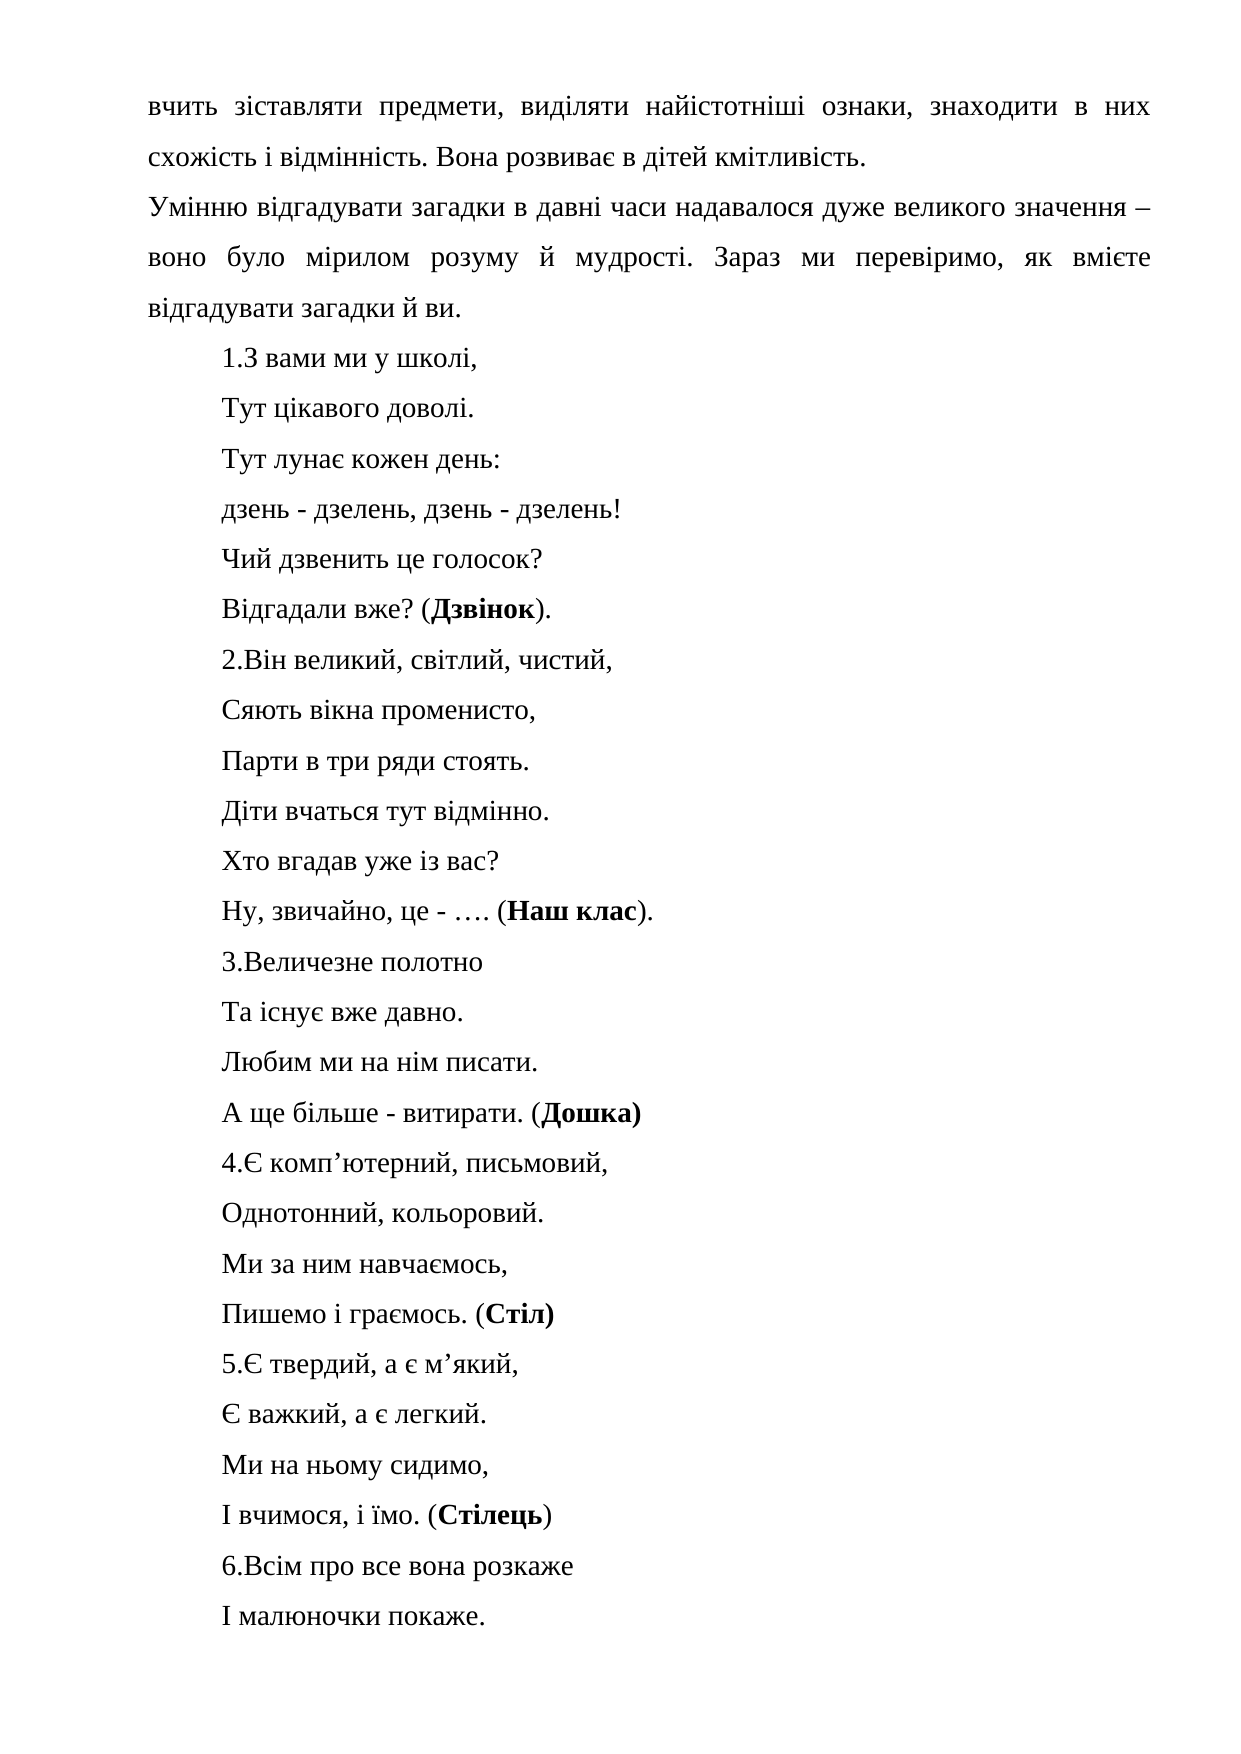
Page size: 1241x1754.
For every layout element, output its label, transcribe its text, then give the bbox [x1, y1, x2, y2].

text Є важкий, а є легкий. [148, 1397, 1152, 1430]
text 5.Є твердий, а є м’який, [148, 1346, 1152, 1380]
text 2.Він великий, світлий, чистий, [148, 642, 1152, 676]
text Умінню відгадувати загадки в давні часи надавалося дуже великого значення – воно було мірилом розуму й мудрості. Зараз ми перевіримо, як вмієте відгадувати загадки й ви. [148, 189, 1152, 323]
text А ще більше - витирати. (Дошка) [148, 1095, 1152, 1128]
text Тут лунає кожен день: [148, 441, 1152, 474]
text Та існує вже давно. [148, 994, 1152, 1028]
text І вчимося, і їмо. (Стілець) [148, 1497, 1152, 1531]
text Ми за ним навчаємось, [148, 1246, 1152, 1279]
text Ми на ньому сидимо, [148, 1447, 1152, 1481]
text Хто вгадав уже із вас? [148, 843, 1152, 877]
text Однотонний, кольоровий. [148, 1195, 1152, 1229]
text 4.Є комп’ютерний, письмовий, [148, 1145, 1152, 1179]
text Пишемо і граємось. (Стіл) [148, 1296, 1152, 1329]
text дзень - дзелень, дзень - дзелень! [148, 491, 1152, 524]
text Парти в три ряди стоять. [148, 743, 1152, 776]
text І малюночки покаже. [148, 1598, 1152, 1631]
text Відгадали вже? (Дзвінок). [148, 592, 1152, 625]
text Любим ми на нім писати. [148, 1044, 1152, 1078]
text 3.Величезне полотно [148, 944, 1152, 977]
text Чий дзвенить це голосок? [148, 541, 1152, 575]
text Сяють вікна променисто, [148, 692, 1152, 726]
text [148, 88, 1152, 172]
text 6.Всім про все вона розкаже [148, 1548, 1152, 1581]
text Тут цікавого доволі. [148, 390, 1152, 424]
text 1.З вами ми у школі, [148, 340, 1152, 374]
text Діти вчаться тут відмінно. [148, 793, 1152, 826]
text Ну, звичайно, це - …. (Наш клас). [148, 893, 1152, 927]
